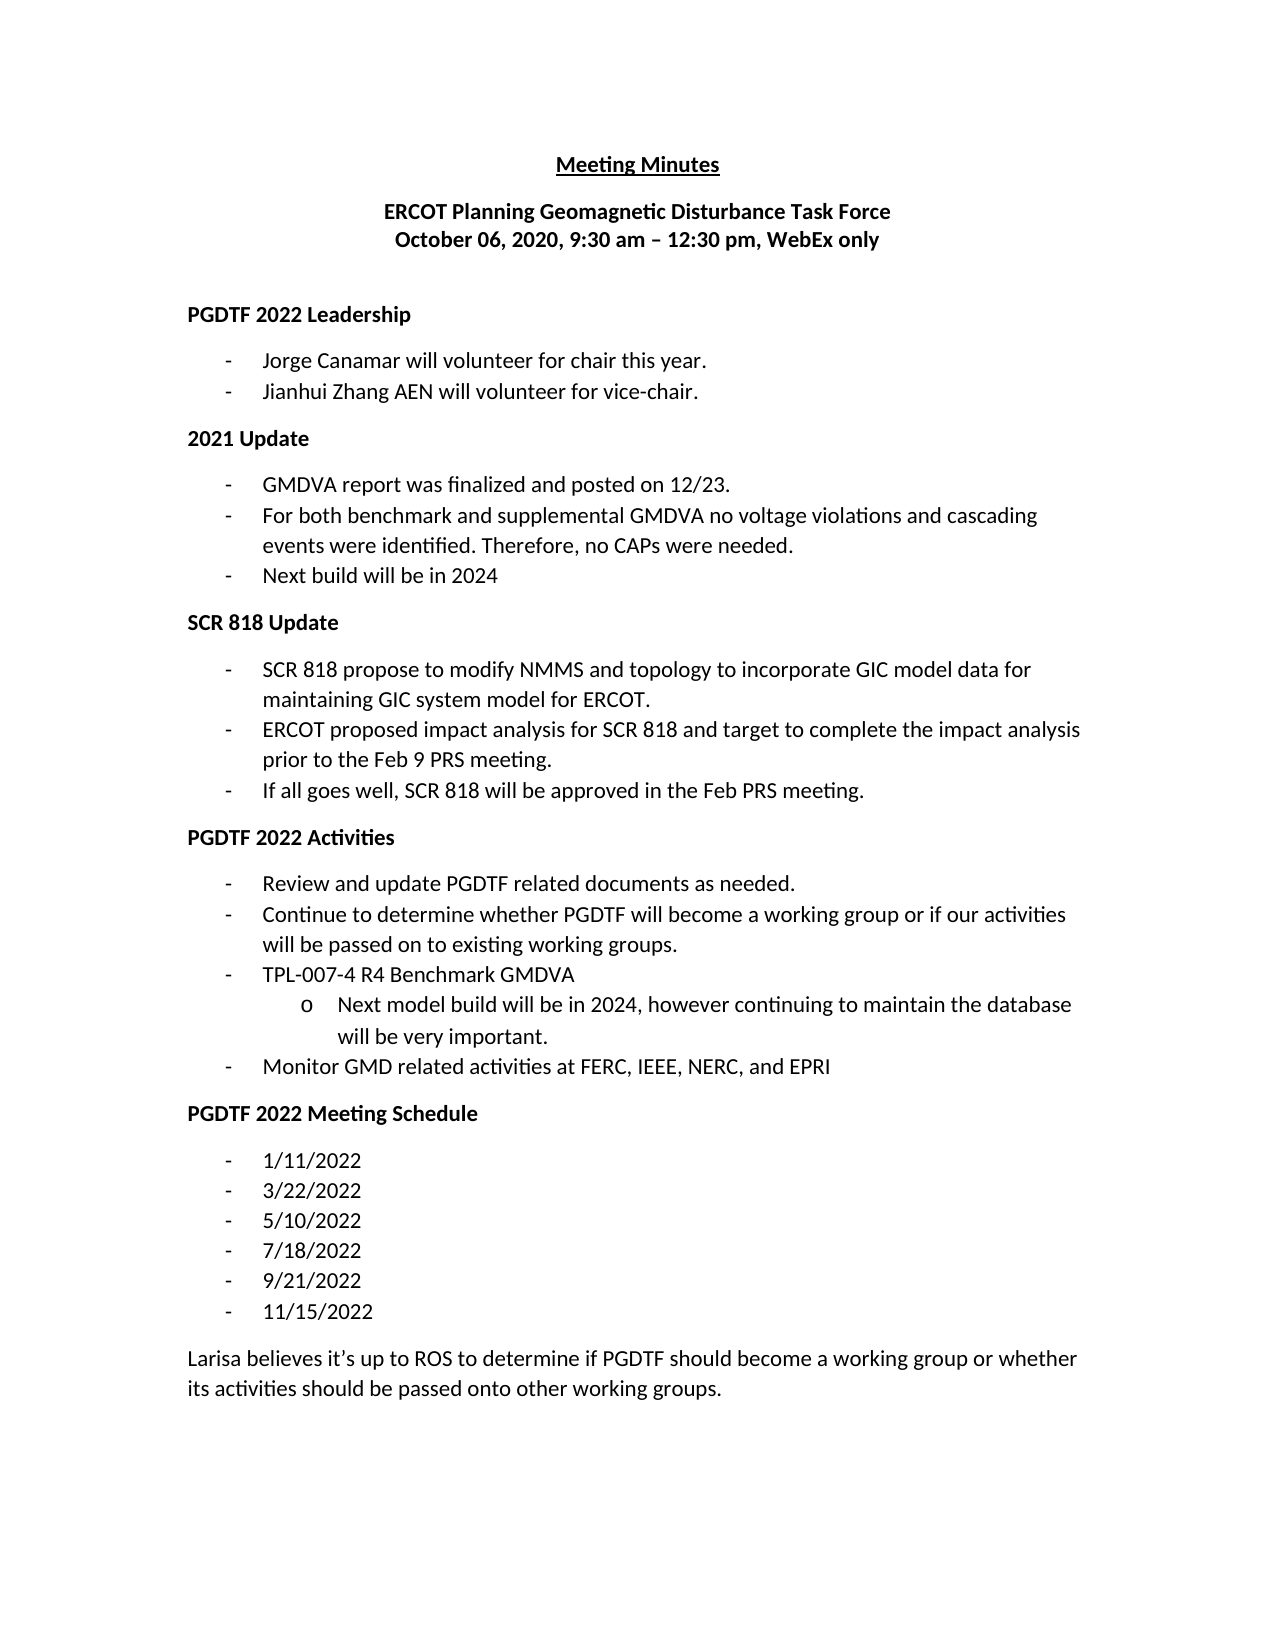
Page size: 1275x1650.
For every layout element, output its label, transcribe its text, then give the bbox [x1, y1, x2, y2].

list GMDVA report was finalized and posted on 12/23. [225, 471, 1087, 499]
text PGDTF 2022 Meeting Schedule [187, 1099, 1087, 1127]
list Jorge Canamar will volunteer for chair this year. [225, 347, 1087, 375]
list 9/21/2022 [225, 1267, 1087, 1294]
text Meeting Minutes [187, 150, 1087, 178]
list For both benchmark and supplemental GMDVA no voltage violations and cascading events were identified. Therefore, no CAPs were needed. [225, 501, 1087, 559]
list Monitor GMD related activities at FERC, IEEE, NERC, and EPRI [225, 1052, 1087, 1080]
text 2021 Update [187, 424, 1087, 452]
text PGDTF 2022 Leadership [187, 300, 1087, 328]
list 1/11/2022 [225, 1146, 1087, 1174]
list Jianhui Zhang AEN will volunteer for vice-chair. [225, 377, 1087, 405]
list TPL-007-4 R4 Benchmark GMDVA [225, 960, 1087, 988]
text PGDTF 2022 Activities [187, 823, 1087, 851]
list Next build will be in 2024 [225, 561, 1087, 589]
list Review and update PGDTF related documents as needed. [225, 869, 1087, 898]
text October 06, 2020, 9:30 am – 12:30 pm, WebEx only [187, 225, 1087, 253]
list Next model build will be in 2024, however continuing to maintain the database will be very important. [300, 990, 1087, 1050]
list 7/18/2022 [225, 1236, 1087, 1264]
text SCR 818 Update [187, 608, 1087, 636]
list SCR 818 propose to modify NMMS and topology to incorporate GIC model data for maintaining GIC system model for ERCOT. [225, 655, 1087, 713]
list If all goes well, SCR 818 will be approved in the Feb PRS meeting. [225, 776, 1087, 804]
text Larisa believes it’s up to ROS to determine if PGDTF should become a working group or whether its activities should be passed onto other working groups. [187, 1344, 1087, 1402]
list Continue to determine whether PGDTF will become a working group or if our activities will be passed on to existing working groups. [225, 900, 1087, 958]
list 11/15/2022 [225, 1297, 1087, 1325]
list 3/22/2022 [225, 1176, 1087, 1204]
list ERCOT proposed impact analysis for SCR 818 and target to complete the impact analysis prior to the Feb 9 PRS meeting. [225, 715, 1087, 774]
text ERCOT Planning Geomagnetic Disturbance Task Force [187, 197, 1087, 225]
list 5/10/2022 [225, 1206, 1087, 1234]
